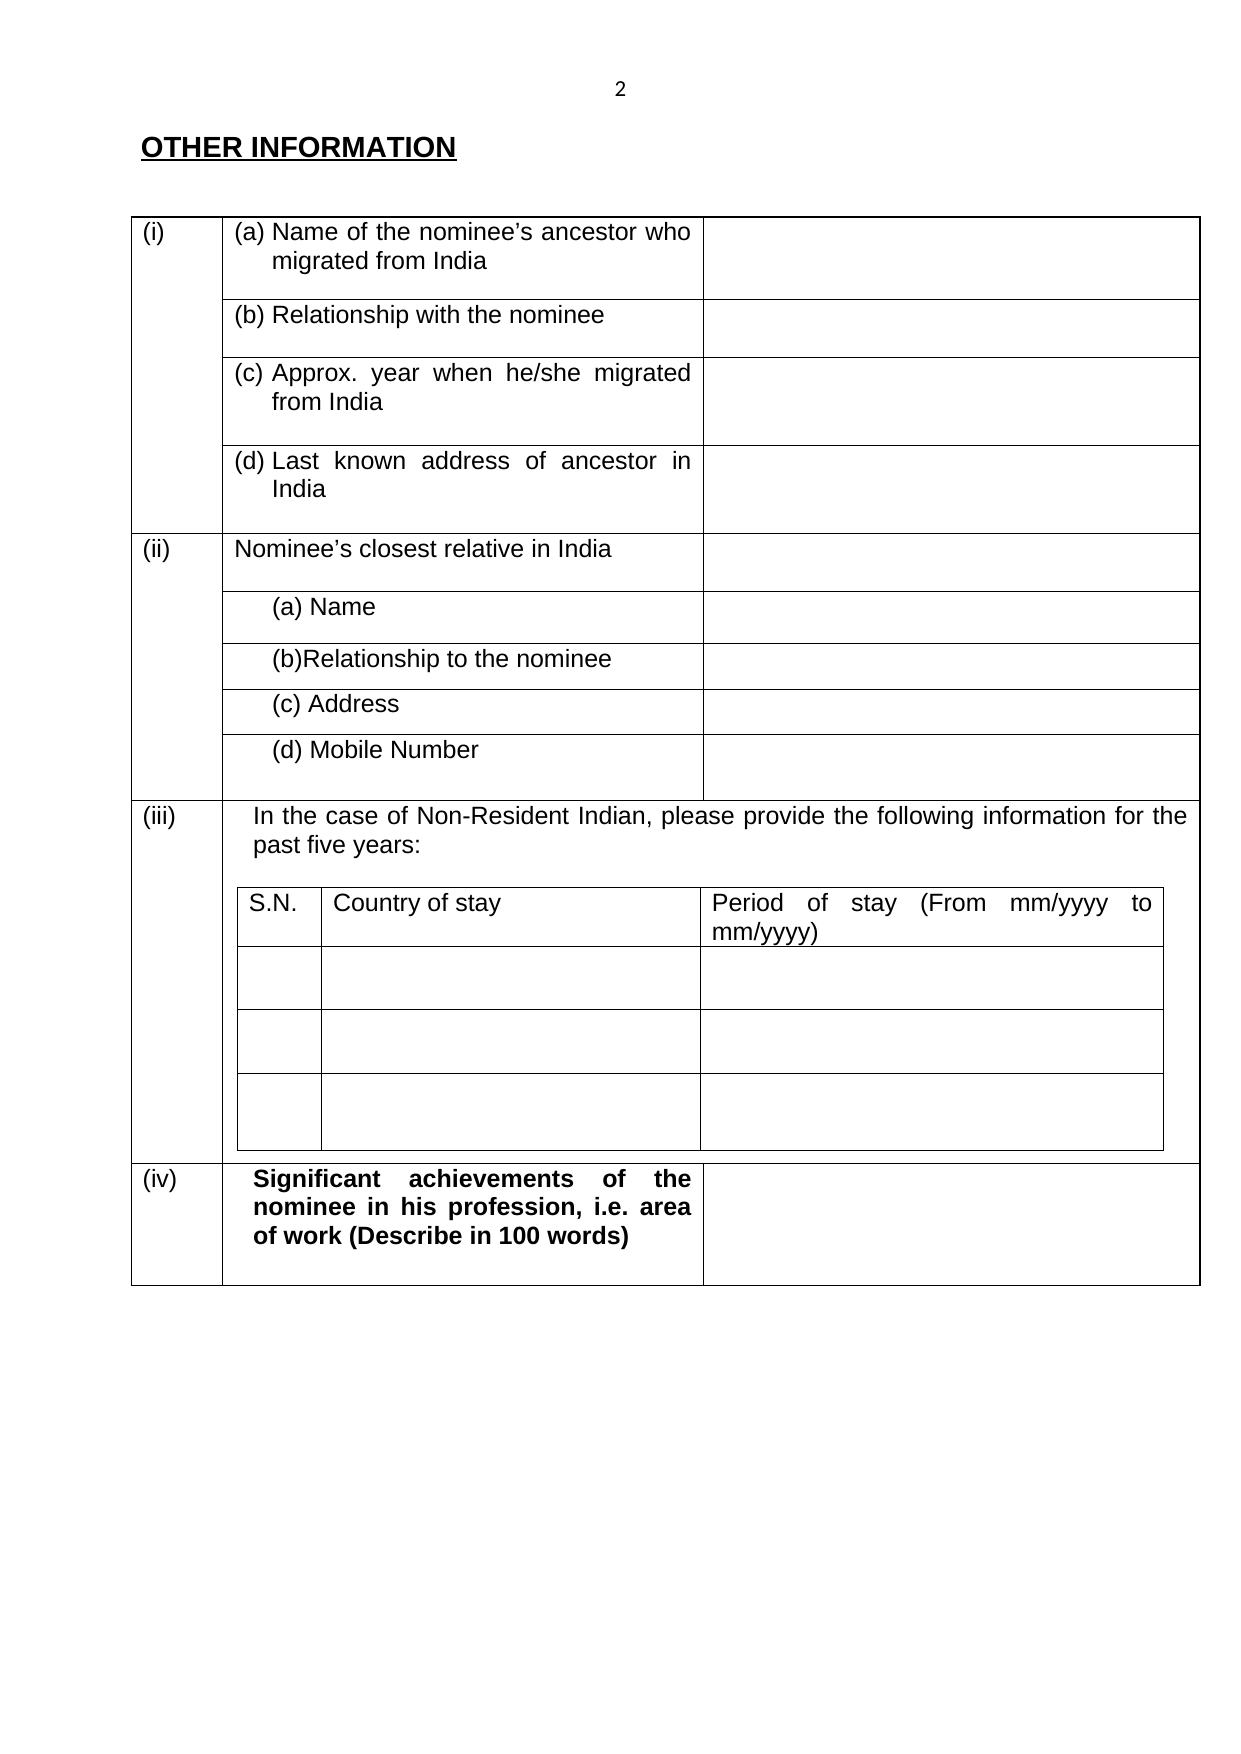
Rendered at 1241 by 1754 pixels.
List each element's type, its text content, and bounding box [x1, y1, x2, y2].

table_cell (c) Address [223, 690, 703, 734]
table_header [704, 218, 1199, 299]
table_header (i) [132, 218, 222, 533]
table_cell [704, 592, 1199, 643]
table_cell [704, 690, 1199, 734]
table_cell (a) Name [223, 592, 703, 643]
table_cell [704, 446, 1199, 533]
table_cell (b)Relationship to the nominee [223, 644, 703, 688]
table_cell [704, 1164, 1199, 1285]
table_cell Nominee’s closest relative in India [223, 534, 703, 591]
table_cell (iii) [132, 801, 222, 1162]
table_cell Relationship with the nominee [223, 300, 703, 357]
table_cell (iv) [132, 1164, 222, 1285]
table_cell In the case of Non-Resident Indian, please provide the following information for the past five years: [223, 801, 1199, 1162]
table_cell (d) Mobile Number [223, 735, 703, 800]
table_cell [704, 300, 1199, 357]
table_cell [704, 358, 1199, 444]
table_cell Last known address of ancestor in India [223, 446, 703, 533]
table_cell [704, 644, 1199, 688]
table_cell [704, 735, 1199, 800]
table_cell [704, 534, 1199, 591]
text OTHER INFORMATION [141, 130, 1090, 163]
table_cell (ii) [132, 534, 222, 800]
table_header Name of the nominee’s ancestor who migrated from India [223, 218, 703, 299]
table_cell Significant achievements of the nominee in his profession, i.e. area of work (Describe in 100 words) [223, 1164, 703, 1285]
table_cell Approx. year when he/she migrated from India [223, 358, 703, 444]
